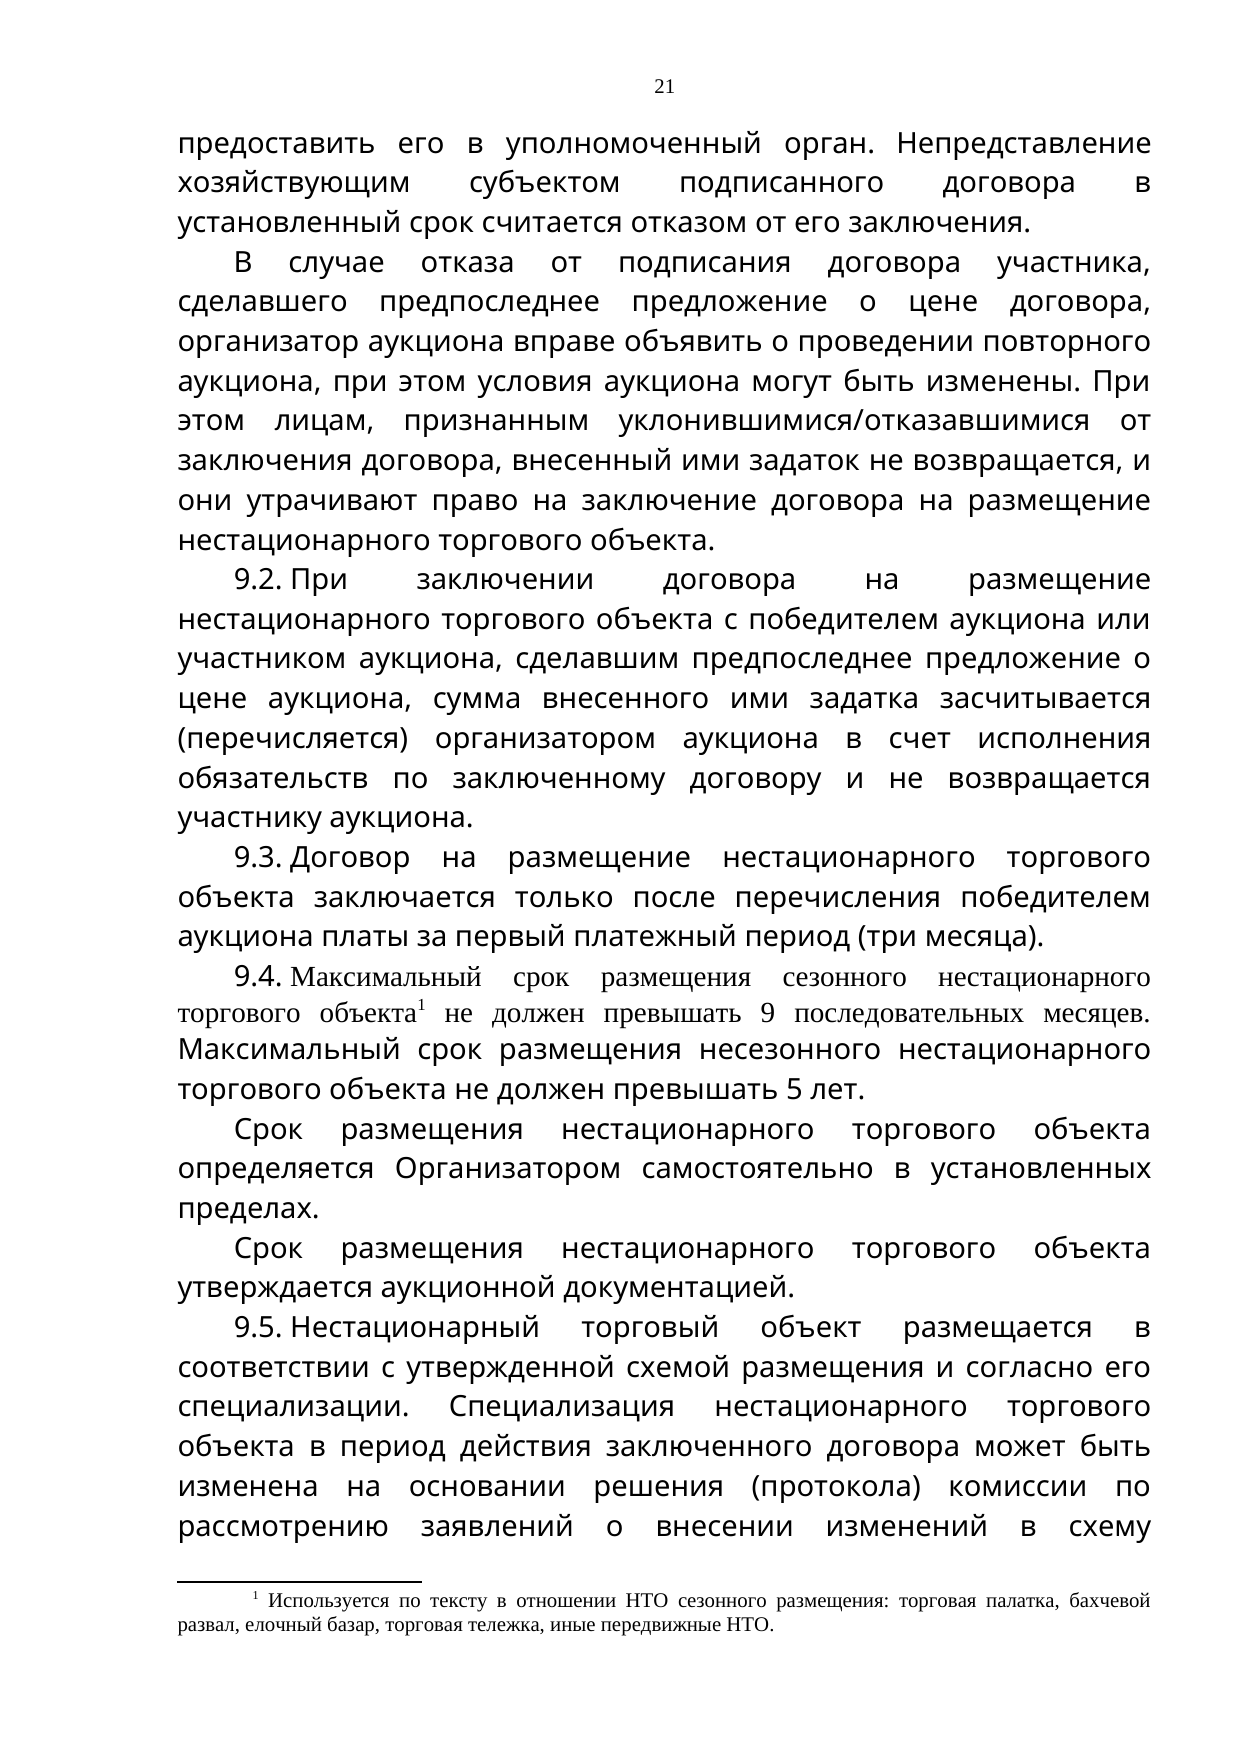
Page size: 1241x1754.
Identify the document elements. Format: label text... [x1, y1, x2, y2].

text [177, 1306, 1152, 1544]
text Срок размещения нестационарного торгового объекта утверждается аукционной документацией. [177, 1227, 1152, 1306]
text 9.4. Максимальный срок размещения сезонного нестационарного торгового объекта не должен превышать 9 последовательных месяцев. Максимальный срок размещения несезонного нестационарного торгового объекта не должен превышать 5 лет. [177, 955, 1152, 1108]
text 9.3. Договор на размещение нестационарного торгового объекта заключается только после перечисления победителем аукциона платы за первый платежный период (три месяца). [177, 836, 1152, 955]
text В случае отказа от подписания договора участника, сделавшего предпоследнее предложение о цене договора, организатор аукциона вправе объявить о проведении повторного аукциона, при этом условия аукциона могут быть изменены. При этом лицам, признанным уклонившимися/отказавшимися от заключения договора, внесенный ими задаток не возвращается, и они утрачивают право на заключение договора на размещение нестационарного торгового объекта. [177, 241, 1152, 558]
text 9.2. При заключении договора на размещение нестационарного торгового объекта с победителем аукциона или участником аукциона, сделавшим предпоследнее предложение о цене аукциона, сумма внесенного ими задатка засчитывается (перечисляется) организатором аукциона в счет исполнения обязательств по заключенному договору и не возвращается участнику аукциона. [177, 558, 1152, 836]
text Срок размещения нестационарного торгового объекта определяется Организатором самостоятельно в установленных пределах. [177, 1108, 1152, 1227]
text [177, 122, 1152, 241]
